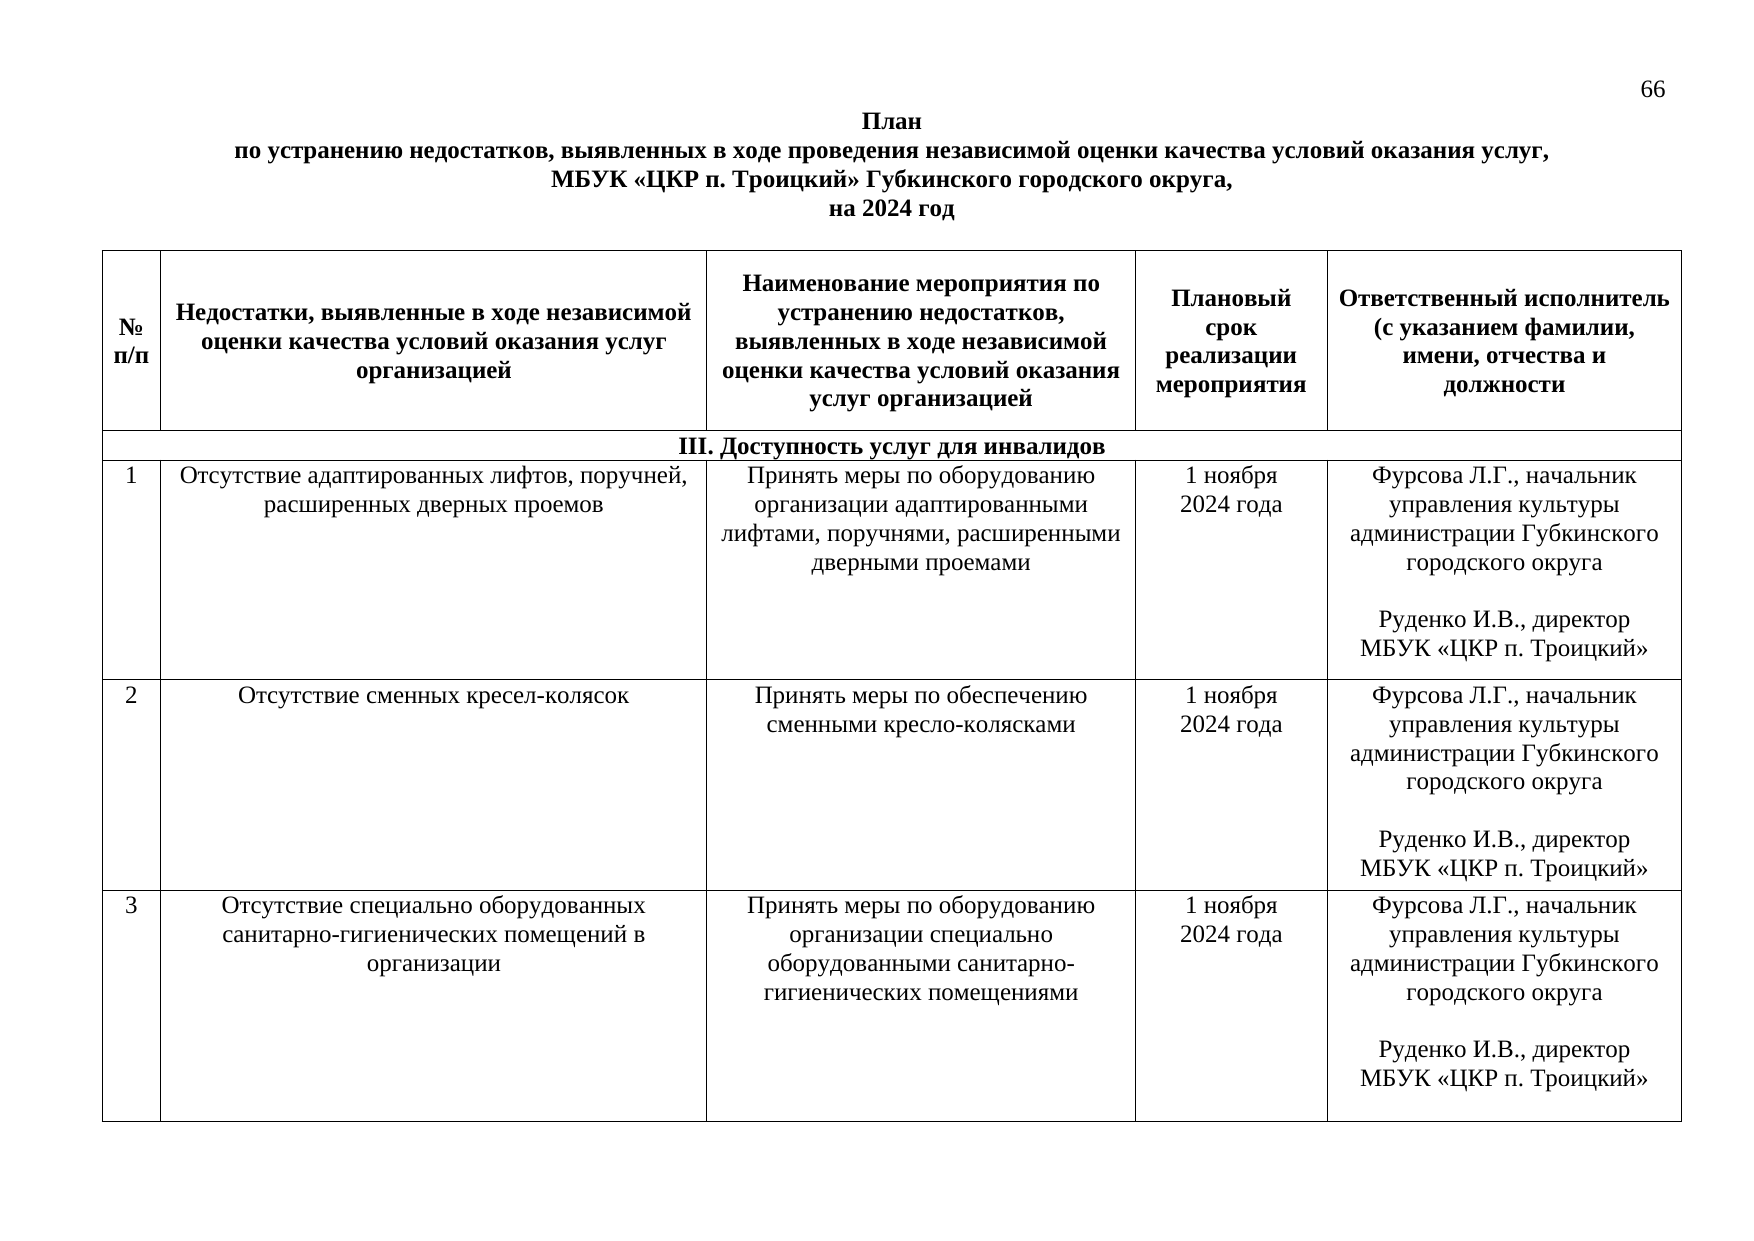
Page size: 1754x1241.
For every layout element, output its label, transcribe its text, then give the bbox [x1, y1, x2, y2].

table_cell Фурсова Л.Г., начальник управления культуры администрации Губкинского городского округа Руденко И.В., директор МБУК «ЦКР п. Троицкий» [1328, 461, 1681, 679]
table_cell 1 ноября 2024 года [1136, 461, 1327, 679]
table_header № п/п [103, 251, 160, 430]
table_cell Принять меры по оборудованию организации адаптированными лифтами, поручнями, расширенными дверными проемами [707, 461, 1135, 679]
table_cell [1328, 891, 1681, 1121]
table_cell Принять меры по обеспечению сменными кресло-колясками [707, 680, 1135, 889]
table_header Плановый срок реализации мероприятия [1136, 251, 1327, 430]
table_header Наименование мероприятия по устранению недостатков, выявленных в ходе независимой оценки качества условий оказания услуг организацией [707, 251, 1135, 430]
text на 2024 год [118, 193, 1665, 221]
text по устранению недостатков, выявленных в ходе проведения независимой оценки качества условий оказания услуг, [118, 135, 1665, 164]
text МБУК «ЦКР п. Троицкий» Губкинского городского округа, [118, 164, 1665, 193]
table_cell Отсутствие специально оборудованных санитарно-гигиенических помещений в организации [161, 891, 706, 1121]
table_header Ответственный исполнитель (с указанием фамилии, имени, отчества и должности [1328, 251, 1681, 430]
table_cell Принять меры по оборудованию организации специально оборудованными санитарно-гигиенических помещениями [707, 891, 1135, 1121]
table_cell 1 ноября 2024 года [1136, 891, 1327, 1121]
table_cell III. Доступность услуг для инвалидов [103, 431, 1681, 459]
table_header Недостатки, выявленные в ходе независимой оценки качества условий оказания услуг организацией [161, 251, 706, 430]
table_cell 1 ноября 2024 года [1136, 680, 1327, 889]
table_cell 1 [103, 461, 160, 679]
table_cell 2 [103, 680, 160, 889]
table_cell 3 [103, 891, 160, 1121]
table_cell Отсутствие адаптированных лифтов, поручней, расширенных дверных проемов [161, 461, 706, 679]
table_cell Фурсова Л.Г., начальник управления культуры администрации Губкинского городского округа Руденко И.В., директор МБУК «ЦКР п. Троицкий» [1328, 680, 1681, 889]
table_cell Отсутствие сменных кресел-колясок [161, 680, 706, 889]
text План [118, 106, 1665, 135]
